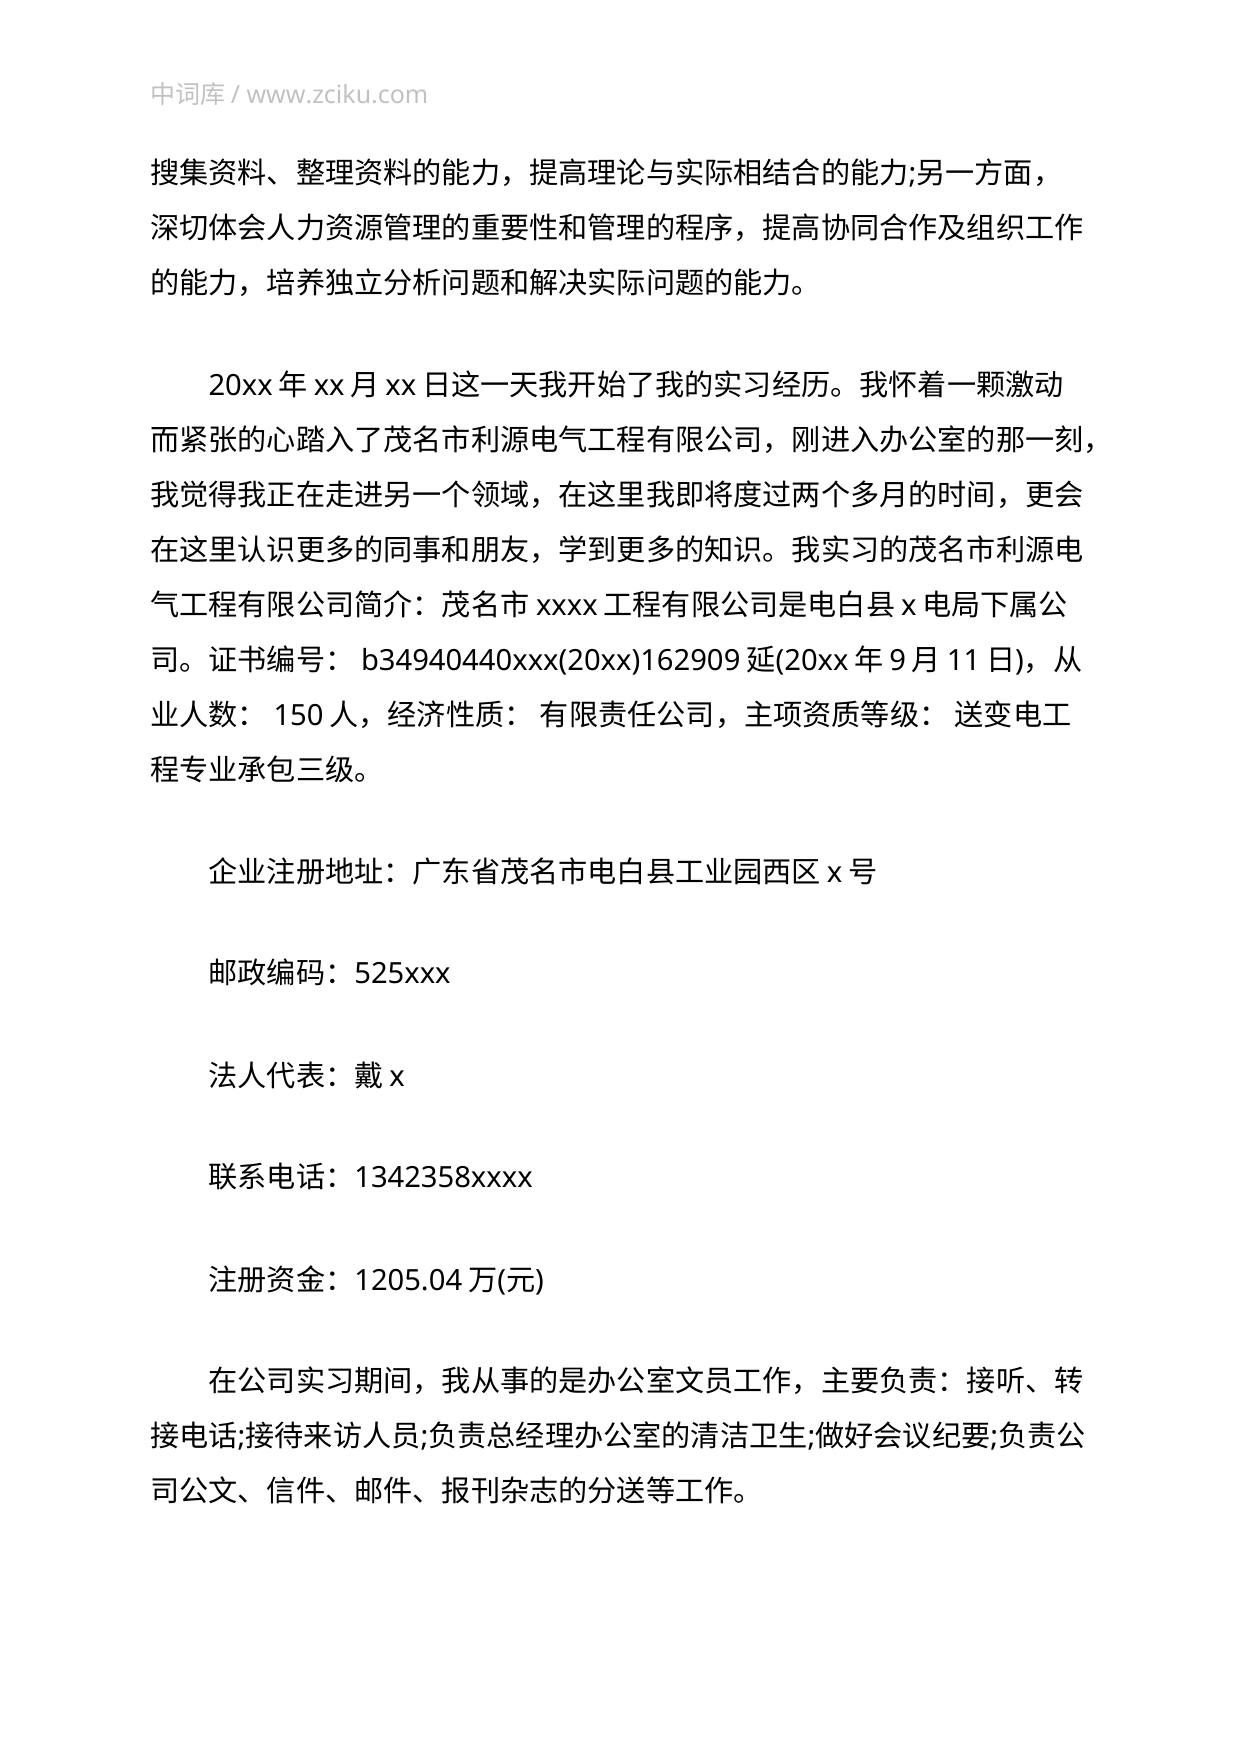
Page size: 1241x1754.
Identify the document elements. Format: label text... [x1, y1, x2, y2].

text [150, 150, 1090, 302]
text 20xx年xx月xx日这一天我开始了我的实习经历。我怀着一颗激动而紧张的心踏入了茂名市利源电气工程有限公司，刚进入办公室的那一刻，我觉得我正在走进另一个领域，在这里我即将度过两个多月的时间，更会在这里认识更多的同事和朋友，学到更多的知识。我实习的茂名市利源电气工程有限公司简介：茂名市 xxxx工程有限公司是电白县x电局下属公司。证书编号： b34940440xxx(20xx)162909延(20xx年9月11日)，从业人数： 150人，经济性质： 有限责任公司，主项资质等级： 送变电工程专业承包三级。 [150, 362, 1090, 789]
text 联系电话：1342358xxxx [150, 1154, 1090, 1196]
text 邮政编码：525xxx [150, 950, 1090, 992]
text 注册资金：1205.04万(元) [150, 1256, 1090, 1298]
text 法人代表：戴x [150, 1052, 1090, 1094]
text 在公司实习期间，我从事的是办公室文员工作，主要负责：接听、转接电话;接待来访人员;负责总经理办公室的清洁卫生;做好会议纪要;负责公司公文、信件、邮件、报刊杂志的分送等工作。 [150, 1358, 1090, 1510]
text 企业注册地址：广东省茂名市电白县工业园西区x号 [150, 848, 1090, 891]
